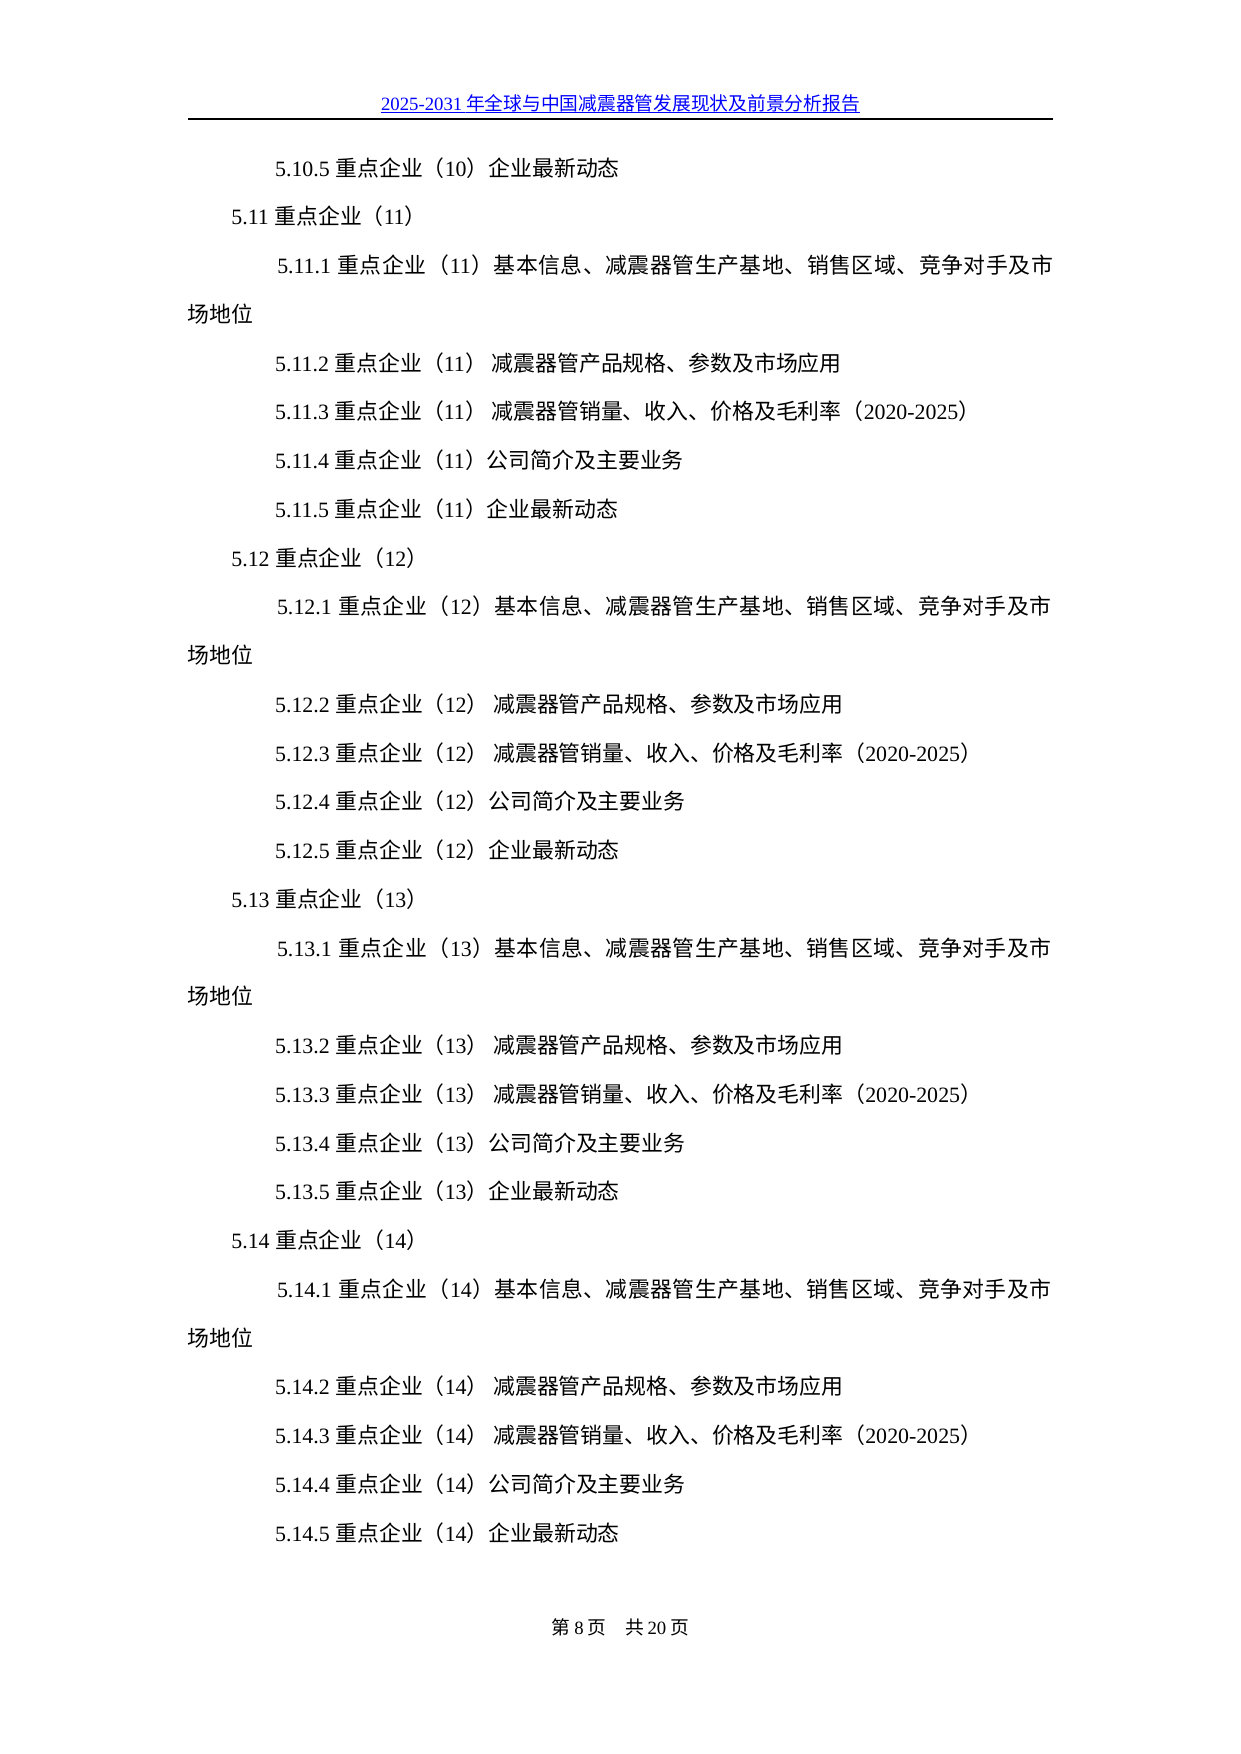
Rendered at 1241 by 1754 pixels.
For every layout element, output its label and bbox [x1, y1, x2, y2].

text [187, 150, 1053, 1548]
